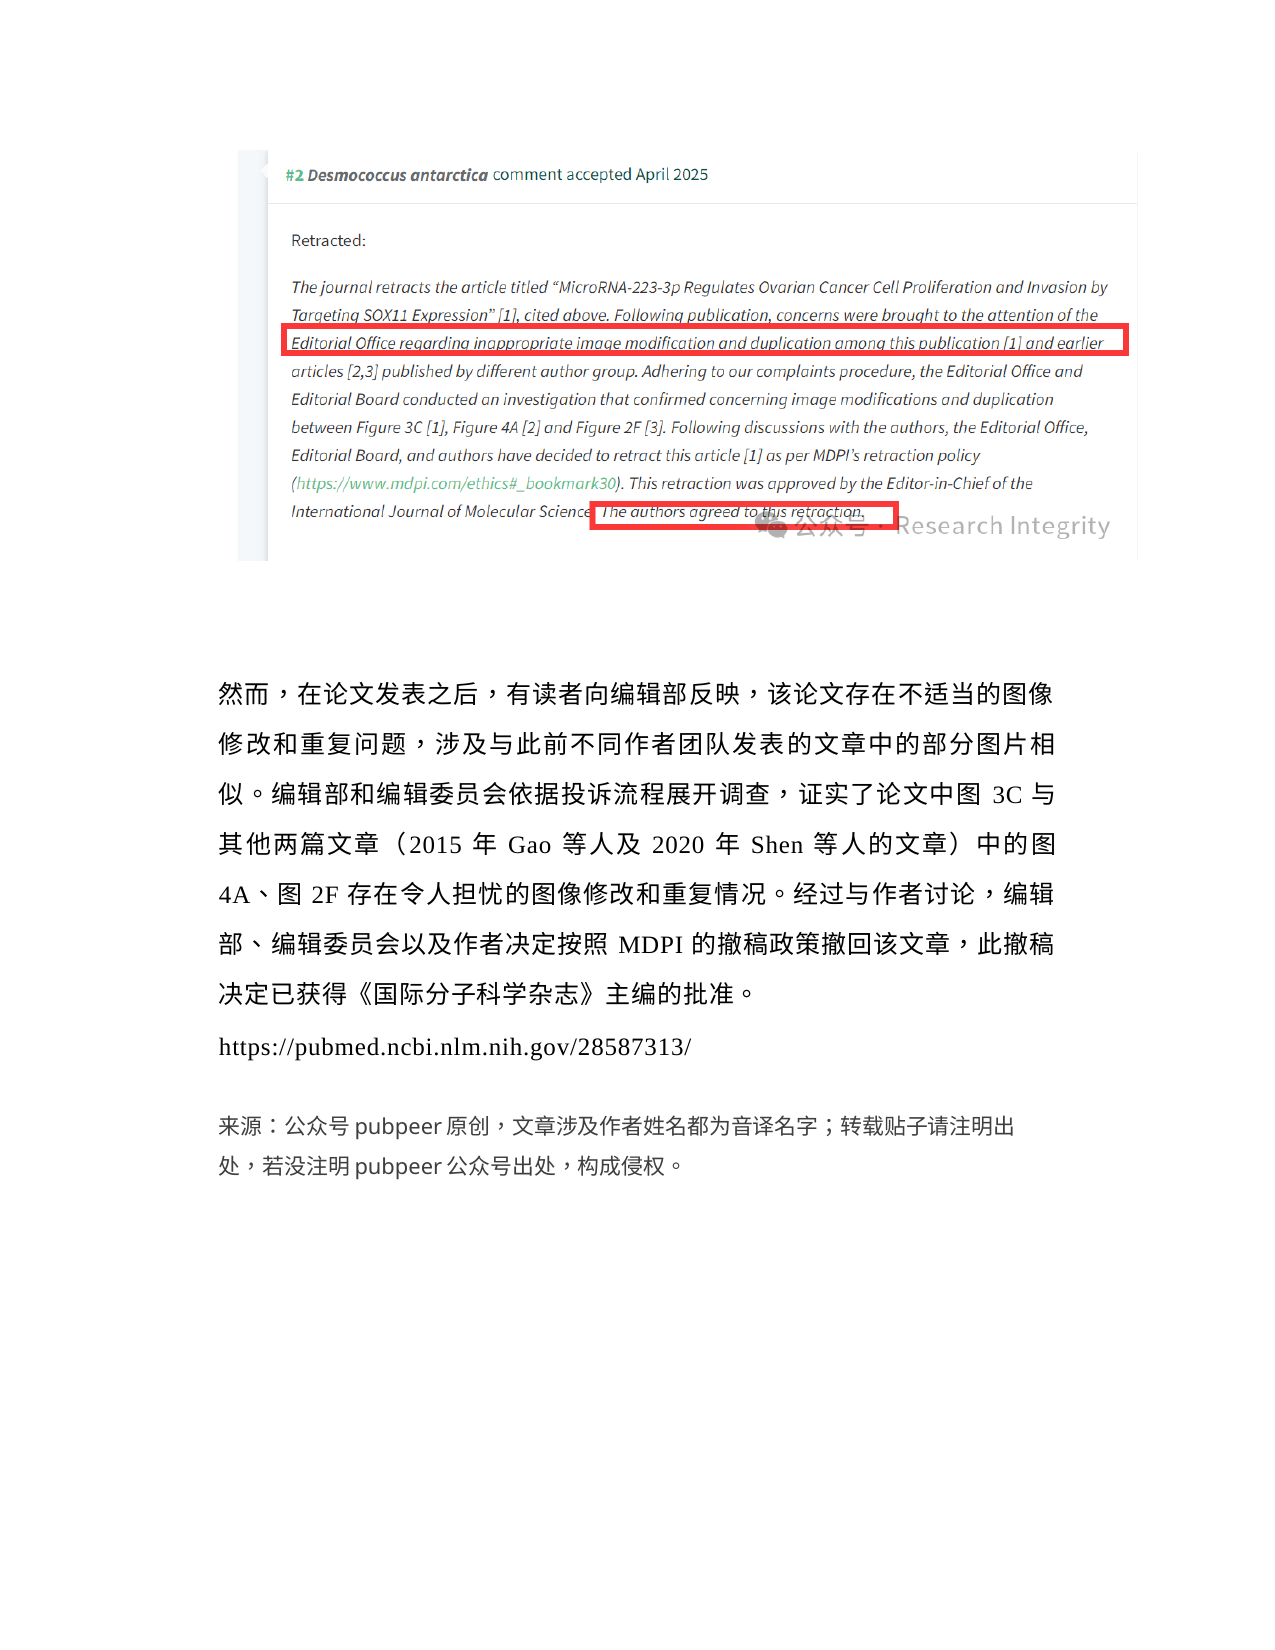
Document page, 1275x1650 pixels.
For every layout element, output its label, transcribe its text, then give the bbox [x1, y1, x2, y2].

picture [237, 150, 1138, 561]
text 来源：公众号pubpeer原创，文章涉及作者姓名都为音译名字；转载贴子请注明出处，若没注明pubpeer公众号出处，构成侵权。 [219, 1101, 1056, 1181]
text https://pubmed.ncbi.nlm.nih.gov/28587313/ [219, 1011, 1056, 1061]
text 然而，在论文发表之后，有读者向编辑部反映，该论文存在不适当的图像修改和重复问题，涉及与此前不同作者团队发表的文章中的部分图片相似。编辑部和编辑委员会依据投诉流程展开调查，证实了论文中图 3C 与其他两篇文章（2015 年 Gao 等人及 2020 年 Shen 等人的文章）中的图 4A、图 2F 存在令人担忧的图像修改和重复情况。经过与作者讨论，编辑部、编辑委员会以及作者决定按照 MDPI 的撤稿政策撤回该文章，此撤稿决定已获得《国际分子科学杂志》主编的批准。 [219, 661, 1056, 1011]
